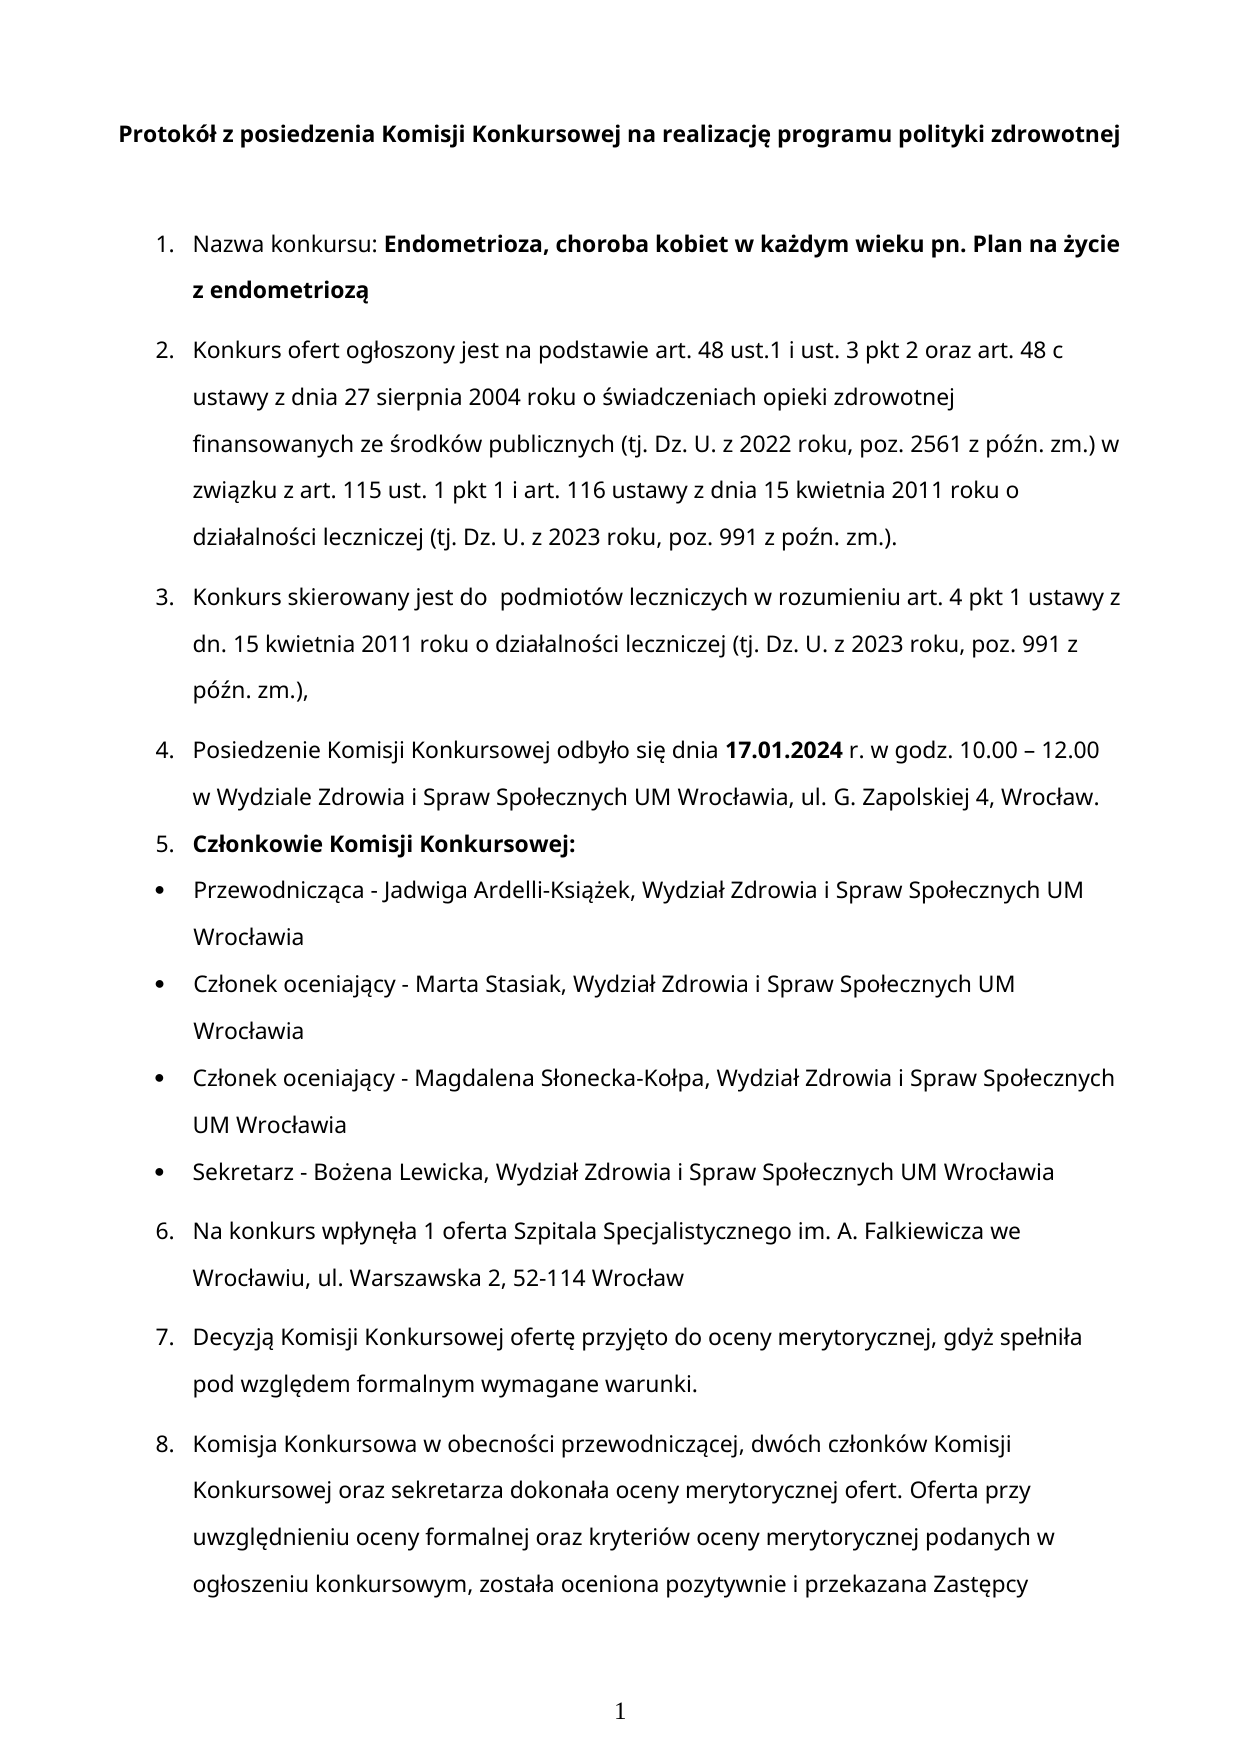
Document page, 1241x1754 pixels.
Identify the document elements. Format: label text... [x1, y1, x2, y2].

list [155, 1427, 1122, 1599]
list Decyzją Komisji Konkursowej ofertę przyjęto do oceny merytorycznej, gdyż spełniła pod względem formalnym wymagane warunki. [155, 1321, 1122, 1399]
list Posiedzenie Komisji Konkursowej odbyło się dnia 17.01.2024 r. w godz. 10.00 – 12.00 w Wydziale Zdrowia i Spraw Społecznych UM Wrocławia, ul. G. Zapolskiej 4, Wrocław. [155, 734, 1122, 812]
list Sekretarz - Bożena Lewicka, Wydział Zdrowia i Spraw Społecznych UM Wrocławia [155, 1156, 1122, 1187]
list Przewodnicząca - Jadwiga Ardelli-Książek, Wydział Zdrowia i Spraw Społecznych UM Wrocławia [156, 874, 1122, 952]
list Na konkurs wpłynęła 1 oferta Szpitala Specjalistycznego im. A. Falkiewicza we Wrocławiu, ul. Warszawska 2, 52-114 Wrocław [155, 1215, 1122, 1293]
list Konkurs skierowany jest do podmiotów leczniczych w rozumieniu art. 4 pkt 1 ustawy z dn. 15 kwietnia 2011 roku o działalności leczniczej (tj. Dz. U. z 2023 roku, poz. 991 z późn. zm.), [155, 581, 1122, 706]
list Nazwa konkursu: Endometrioza, choroba kobiet w każdym wieku pn. Plan na życie z endometriozą [155, 227, 1122, 306]
list Członek oceniający - Marta Stasiak, Wydział Zdrowia i Spraw Społecznych UM Wrocławia [156, 968, 1122, 1046]
list Członek oceniający - Magdalena Słonecka-Kołpa, Wydział Zdrowia i Spraw Społecznych UM Wrocławia [155, 1062, 1122, 1140]
list Konkurs ofert ogłoszony jest na podstawie art. 48 ust.1 i ust. 3 pkt 2 oraz art. 48 c ustawy z dnia 27 sierpnia 2004 roku o świadczeniach opieki zdrowotnej finansowanych ze środków publicznych (tj. Dz. U. z 2022 roku, poz. 2561 z późn. zm.) w związku z art. 115 ust. 1 pkt 1 i art. 116 ustawy z dnia 15 kwietnia 2011 roku o działalności leczniczej (tj. Dz. U. z 2023 roku, poz. 991 z poźn. zm.). [155, 334, 1122, 552]
list Członkowie Komisji Konkursowej: [155, 827, 1122, 859]
title Protokół z posiedzenia Komisji Konkursowej na realizację programu polityki zdrowotnej [118, 118, 1122, 149]
